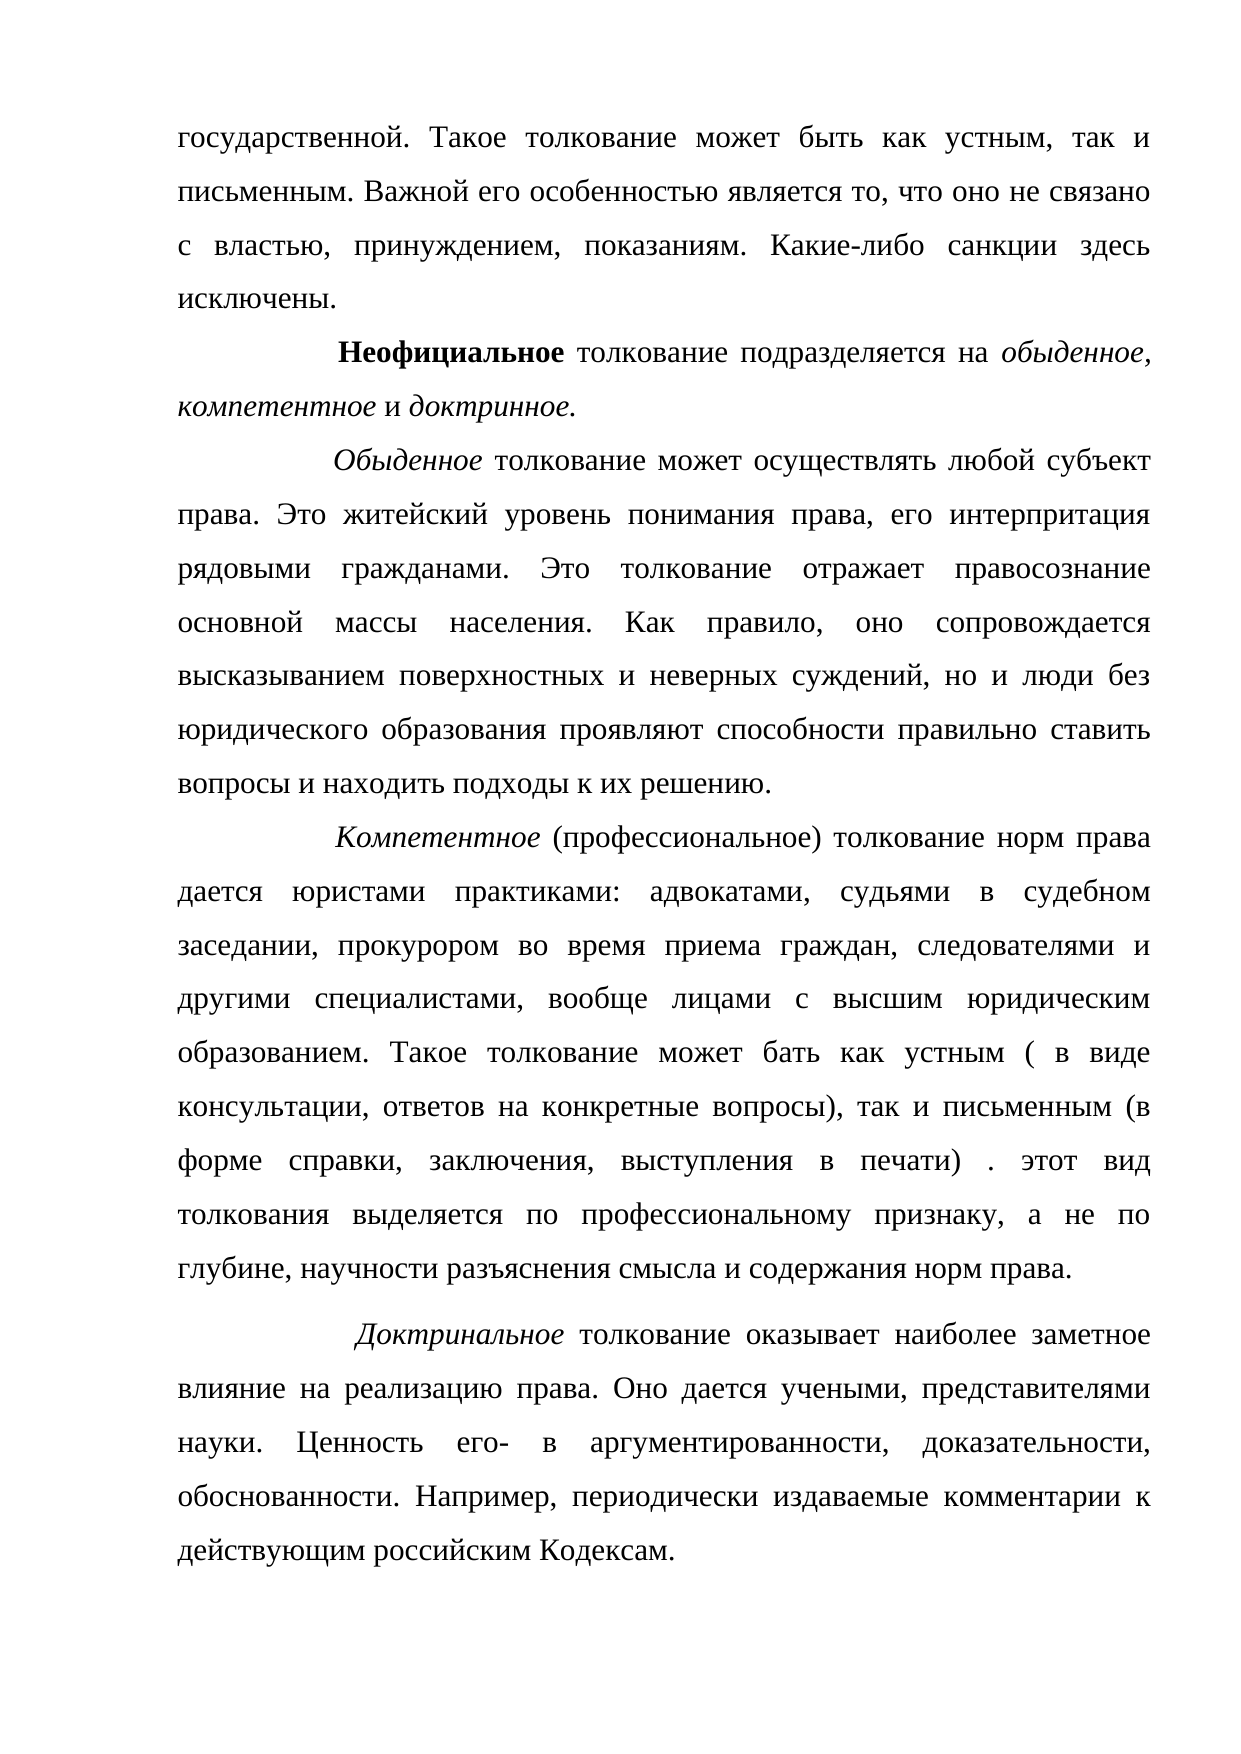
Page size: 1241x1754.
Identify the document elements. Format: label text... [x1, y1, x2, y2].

text Неофициальное толкование подразделяется на обыденное, компетентное и доктринное. [177, 333, 1152, 423]
text Доктринальное толкование оказывает наиболее заметное влияние на реализацию права. Оно дается учеными, представителями науки. Ценность его- в аргументированности, доказательности, обоснованности. Например, периодически издаваемые комментарии к действующим российским Кодексам. [177, 1315, 1152, 1567]
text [177, 118, 1152, 316]
text Обыденное толкование может осуществлять любой субъект права. Это житейский уровень понимания права, его интерпритация рядовыми гражданами. Это толкование отражает правосознание основной массы населения. Как правило, оно сопровождается высказыванием поверхностных и неверных суждений, но и люди без юридического образования проявляют способности правильно ставить вопросы и находить подходы к их решению. [177, 441, 1152, 800]
text Компетентное (профессиональное) толкование норм права дается юристами практиками: адвокатами, судьями в судебном заседании, прокурором во время приема граждан, следователями и другими специалистами, вообще лицами с высшим юридическим образованием. Такое толкование может бать как устным ( в виде консультации, ответов на конкретные вопросы), так и письменным (в форме справки, заключения, выступления в печати) . этот вид толкования выделяется по профессиональному признаку, а не по глубине, научности разъяснения смысла и содержания норм права. [177, 818, 1152, 1285]
